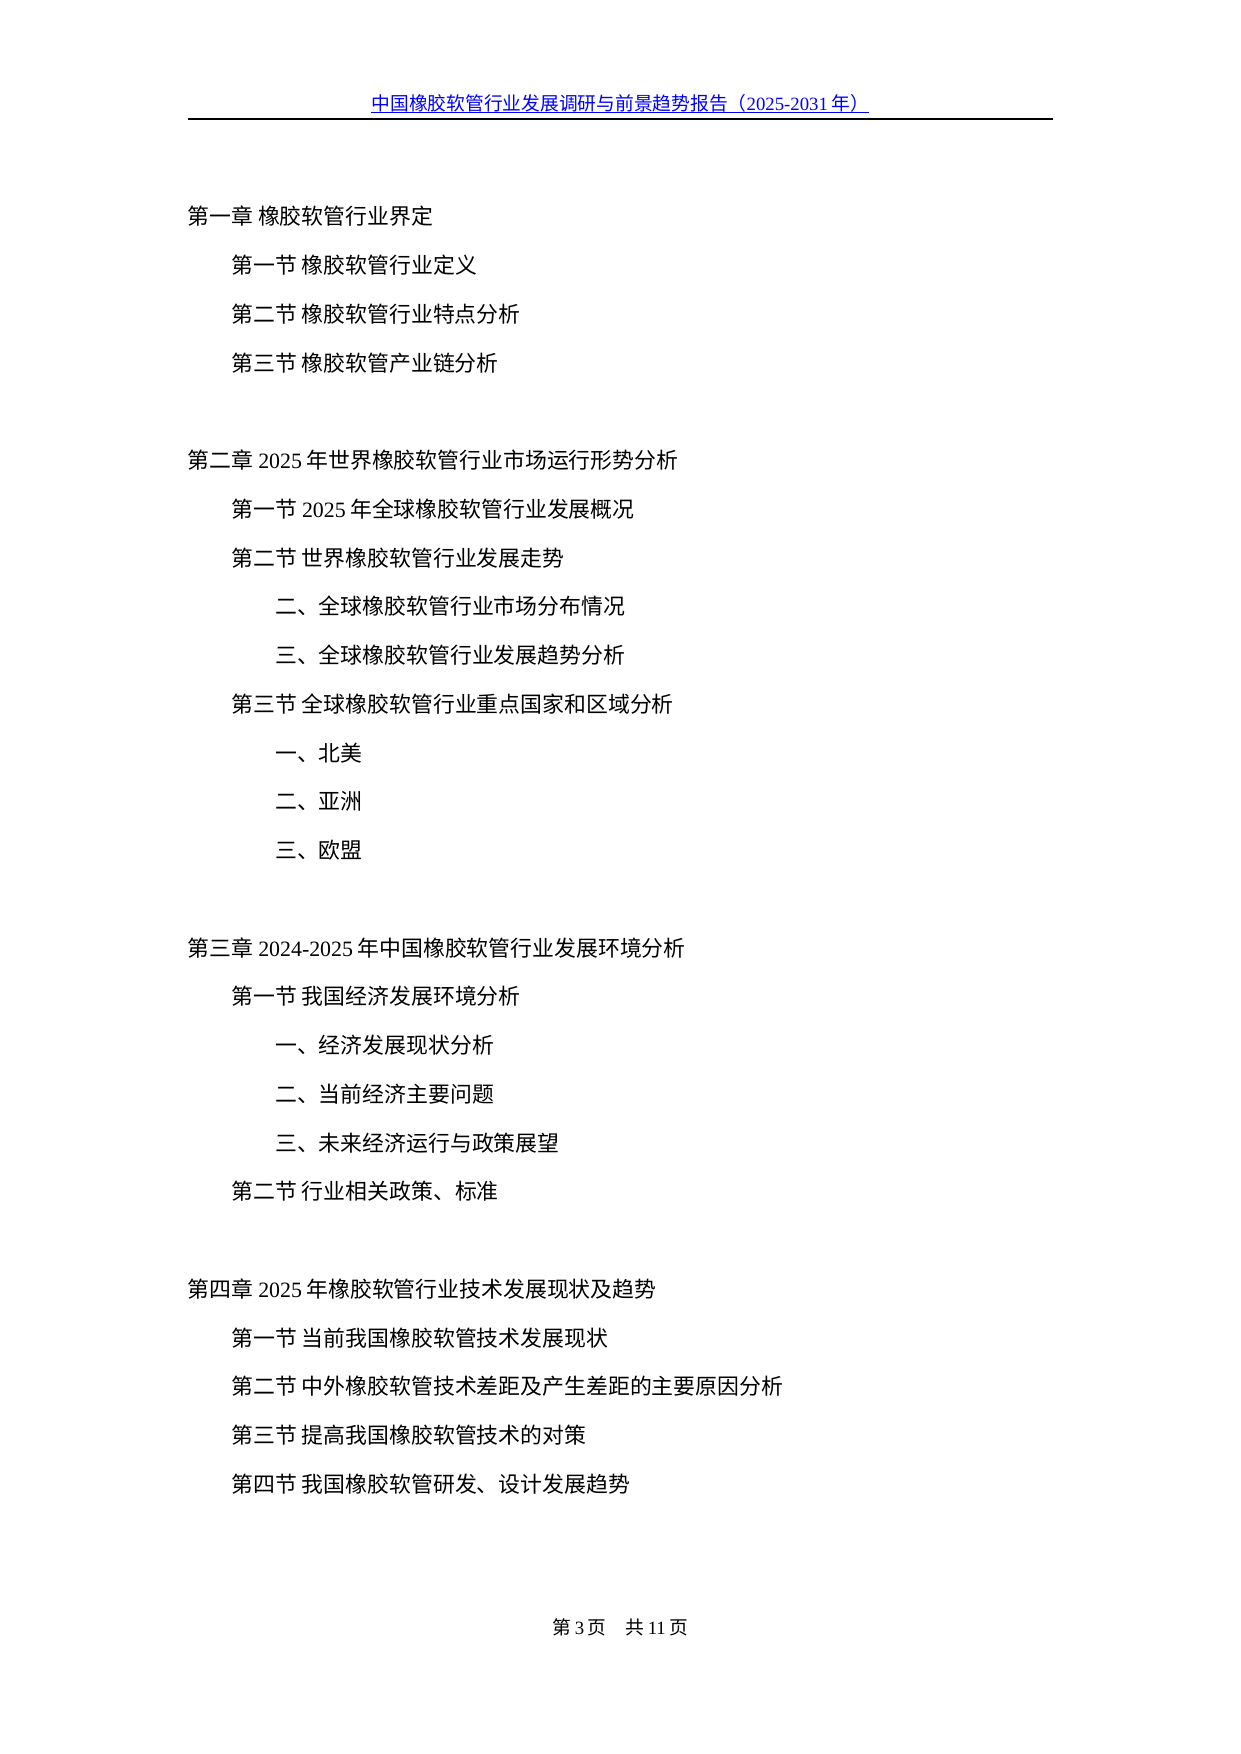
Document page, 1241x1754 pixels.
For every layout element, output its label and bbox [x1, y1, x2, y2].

text [187, 150, 1053, 1499]
